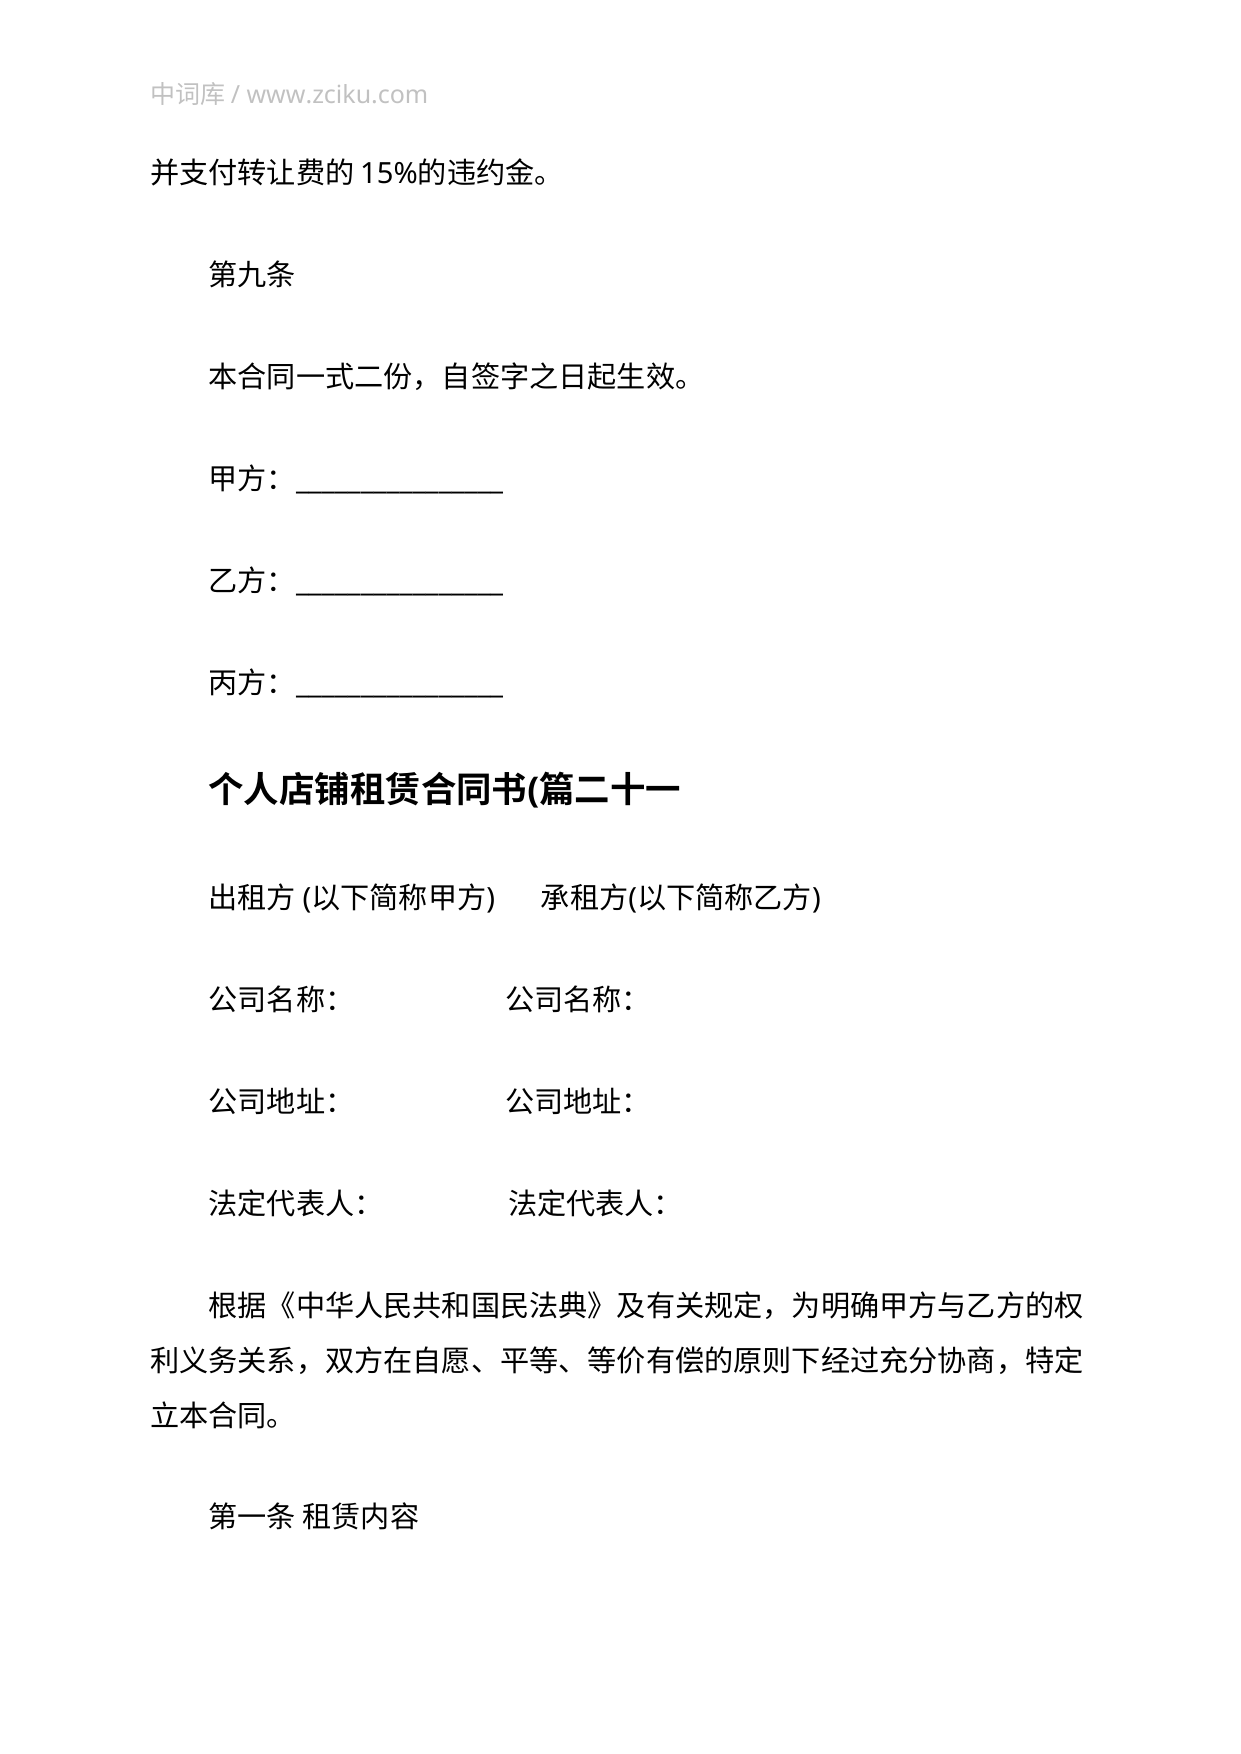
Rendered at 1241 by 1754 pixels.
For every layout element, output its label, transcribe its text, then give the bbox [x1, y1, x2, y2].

text 第一条 租赁内容 [150, 1494, 1090, 1536]
text 乙方：________________ [150, 557, 1090, 600]
text 丙方：________________ [150, 659, 1090, 702]
text 第九条 [150, 252, 1090, 294]
text 出租方 (以下简称甲方) 承租方(以下简称乙方) [150, 875, 1090, 917]
text 本合同一式二份，自签字之日起生效。 [150, 354, 1090, 396]
text 公司名称： 公司名称： [150, 977, 1090, 1019]
text 根据《中华人民共和国民法典》及有关规定，为明确甲方与乙方的权利义务关系，双方在自愿、平等、等价有偿的原则下经过充分协商，特定立本合同。 [150, 1282, 1090, 1434]
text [150, 150, 1090, 192]
text 公司地址： 公司地址： [150, 1079, 1090, 1121]
text 个人店铺租赁合同书(篇二十一 [150, 761, 1090, 813]
text 法定代表人： 法定代表人： [150, 1181, 1090, 1223]
text 甲方：________________ [150, 456, 1090, 498]
